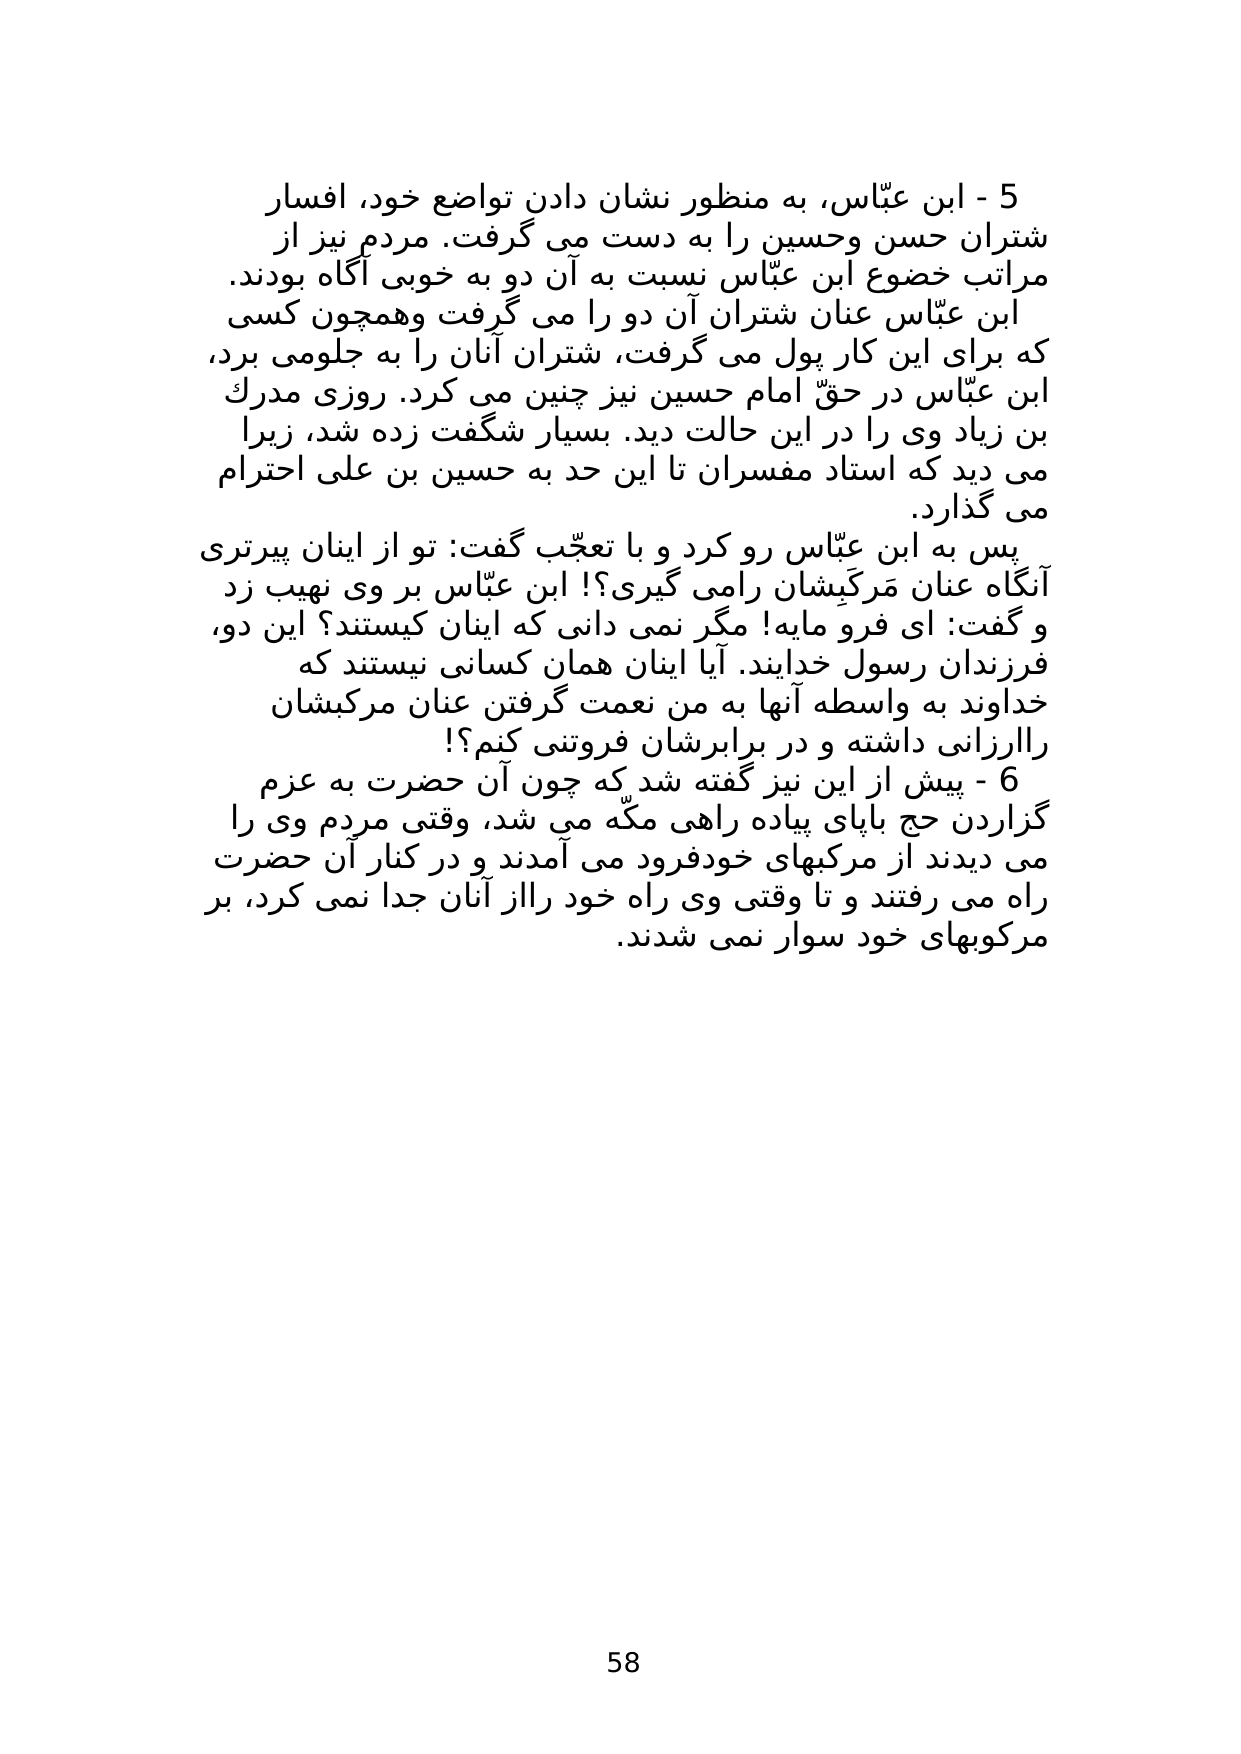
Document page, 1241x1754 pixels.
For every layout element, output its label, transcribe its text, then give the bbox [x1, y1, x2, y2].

text پس به ابن عبّاس رو كرد و با تعجّب گفت: تو از اينان پيرترى آنگاه عنان مَركَبِشان رامى گيرى؟! ابن عبّاس بر وى نهيب زد و گفت: اى فرو مايه! مگر نمى دانى كه اينان كيستند؟ اين دو، فرزندان رسول خدايند. آيا اينان همان كسانى نيستند كه خداوند به واسطه آنها به من نعمت گرفتن عنان مركبشان راارزانى داشته و در برابرشان فروتنى كنم؟! [197, 527, 1050, 760]
text 6 - پيش از اين نيز گفته شد كه چون آن حضرت به عزم گزاردن حج باپاى پياده راهى مكّه مى شد، وقتى مردم وى را مى ديدند از مركبهاى خودفرود مى آمدند و در كنار آن حضرت راه مى رفتند و تا وقتى وى راه خود رااز آنان جدا نمى كرد، بر مركوبهاى خود سوار نمى شدند. [197, 760, 1050, 954]
text ابن عبّاس عنان شتران آن دو را مى گرفت وهمچون كسى كه براى اين كار پول مى گرفت، شتران آنان را به جلومى برد، ابن عبّاس در حقّ امام حسين نيز چنين مى كرد. روزى مدرك بن زياد وى را در اين حالت ديد. بسيار شگفت زده شد، زيرا مى ديد كه استاد مفسران تا اين حد به حسين بن على احترام مى گذارد. [197, 294, 1050, 527]
text 5 - ابن عبّاس، به منظور نشان دادن تواضع خود، افسار شتران حسن وحسين را به دست مى گرفت. مردم نيز از مراتب خضوع ابن عبّاس نسبت به آن دو به خوبى آگاه بودند. [197, 177, 1050, 294]
